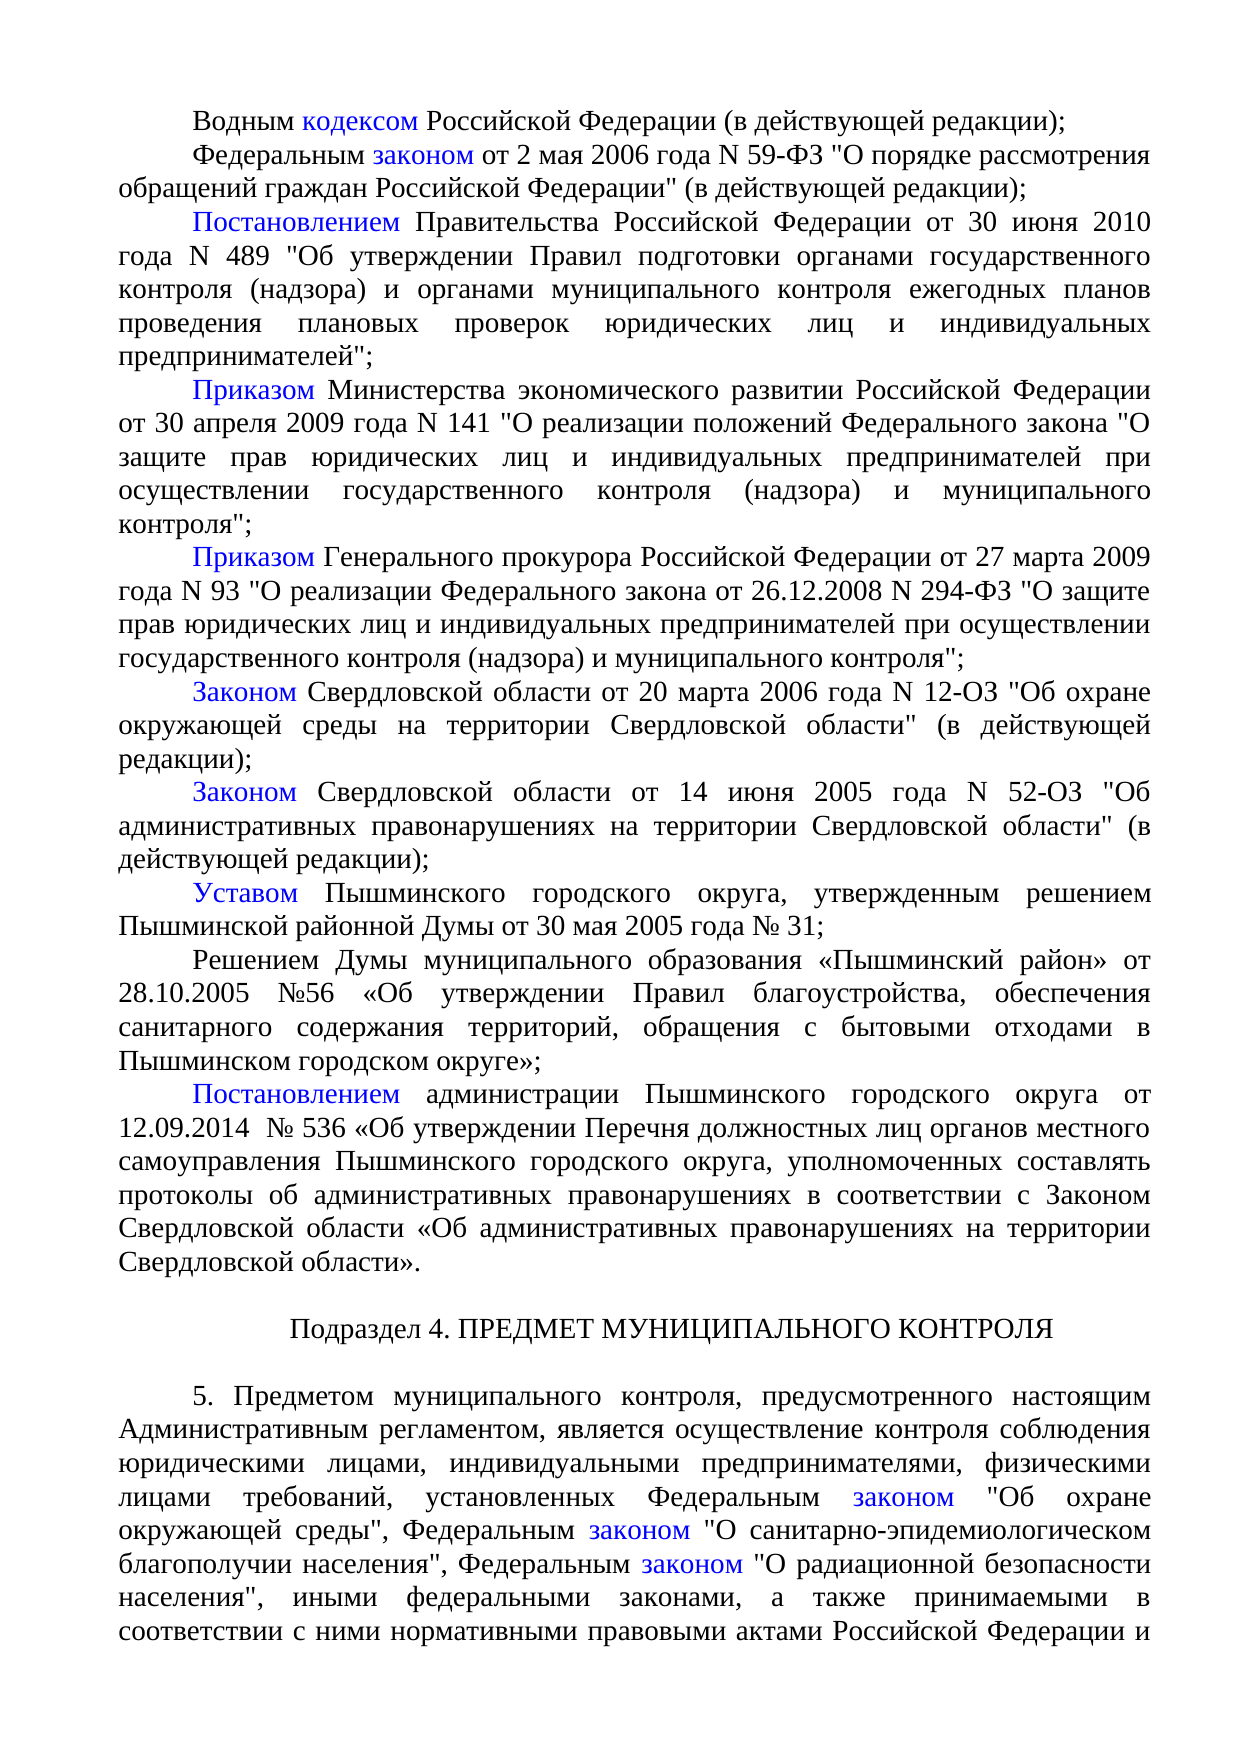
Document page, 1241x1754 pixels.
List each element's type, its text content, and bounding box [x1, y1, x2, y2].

text Постановлением Правительства Российской Федерации от 30 июня 2010 года N 489 "Об утверждении Правил подготовки органами государственного контроля (надзора) и органами муниципального контроля ежегодных планов проведения плановых проверок юридических лиц и индивидуальных предпринимателей"; [118, 204, 1152, 372]
text Уставом Пышминского городского округа, утвержденным решением Пышминской районной Думы от 30 мая 2005 года № 31; [118, 875, 1152, 942]
text Водным кодексом Российской Федерации (в действующей редакции); [118, 103, 1152, 137]
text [118, 1378, 1152, 1646]
text Подраздел 4. ПРЕДМЕТ МУНИЦИПАЛЬНОГО КОНТРОЛЯ [118, 1311, 1152, 1344]
text Приказом Генерального прокурора Российской Федерации от 27 марта 2009 года N 93 "О реализации Федерального закона от 26.12.2008 N 294-ФЗ "О защите прав юридических лиц и индивидуальных предпринимателей при осуществлении государственного контроля (надзора) и муниципального контроля"; [118, 539, 1152, 674]
text Федеральным законом от 2 мая 2006 года N 59-ФЗ "О порядке рассмотрения обращений граждан Российской Федерации" (в действующей редакции); [118, 137, 1152, 204]
text Решением Думы муниципального образования «Пышминский район» от 28.10.2005 №56 «Об утверждении Правил благоустройства, обеспечения санитарного содержания территорий, обращения с бытовыми отходами в Пышминском городском округе»; [118, 942, 1152, 1076]
text Законом Свердловской области от 14 июня 2005 года N 52-ОЗ "Об административных правонарушениях на территории Свердловской области" (в действующей редакции); [118, 774, 1152, 875]
text Законом Свердловской области от 20 марта 2006 года N 12-ОЗ "Об охране окружающей среды на территории Свердловской области" (в действующей редакции); [118, 674, 1152, 774]
text Приказом Министерства экономического развитии Российской Федерации от 30 апреля 2009 года N 141 "О реализации положений Федерального закона "О защите прав юридических лиц и индивидуальных предпринимателей при осуществлении государственного контроля (надзора) и муниципального контроля"; [118, 372, 1152, 539]
text Постановлением администрации Пышминского городского округа от 12.09.2014 № 536 «Об утверждении Перечня должностных лиц органов местного самоуправления Пышминского городского округа, уполномоченных составлять протоколы об административных правонарушениях в соответствии с Законом Свердловской области «Об административных правонарушениях на территории Свердловской области». [118, 1076, 1152, 1277]
